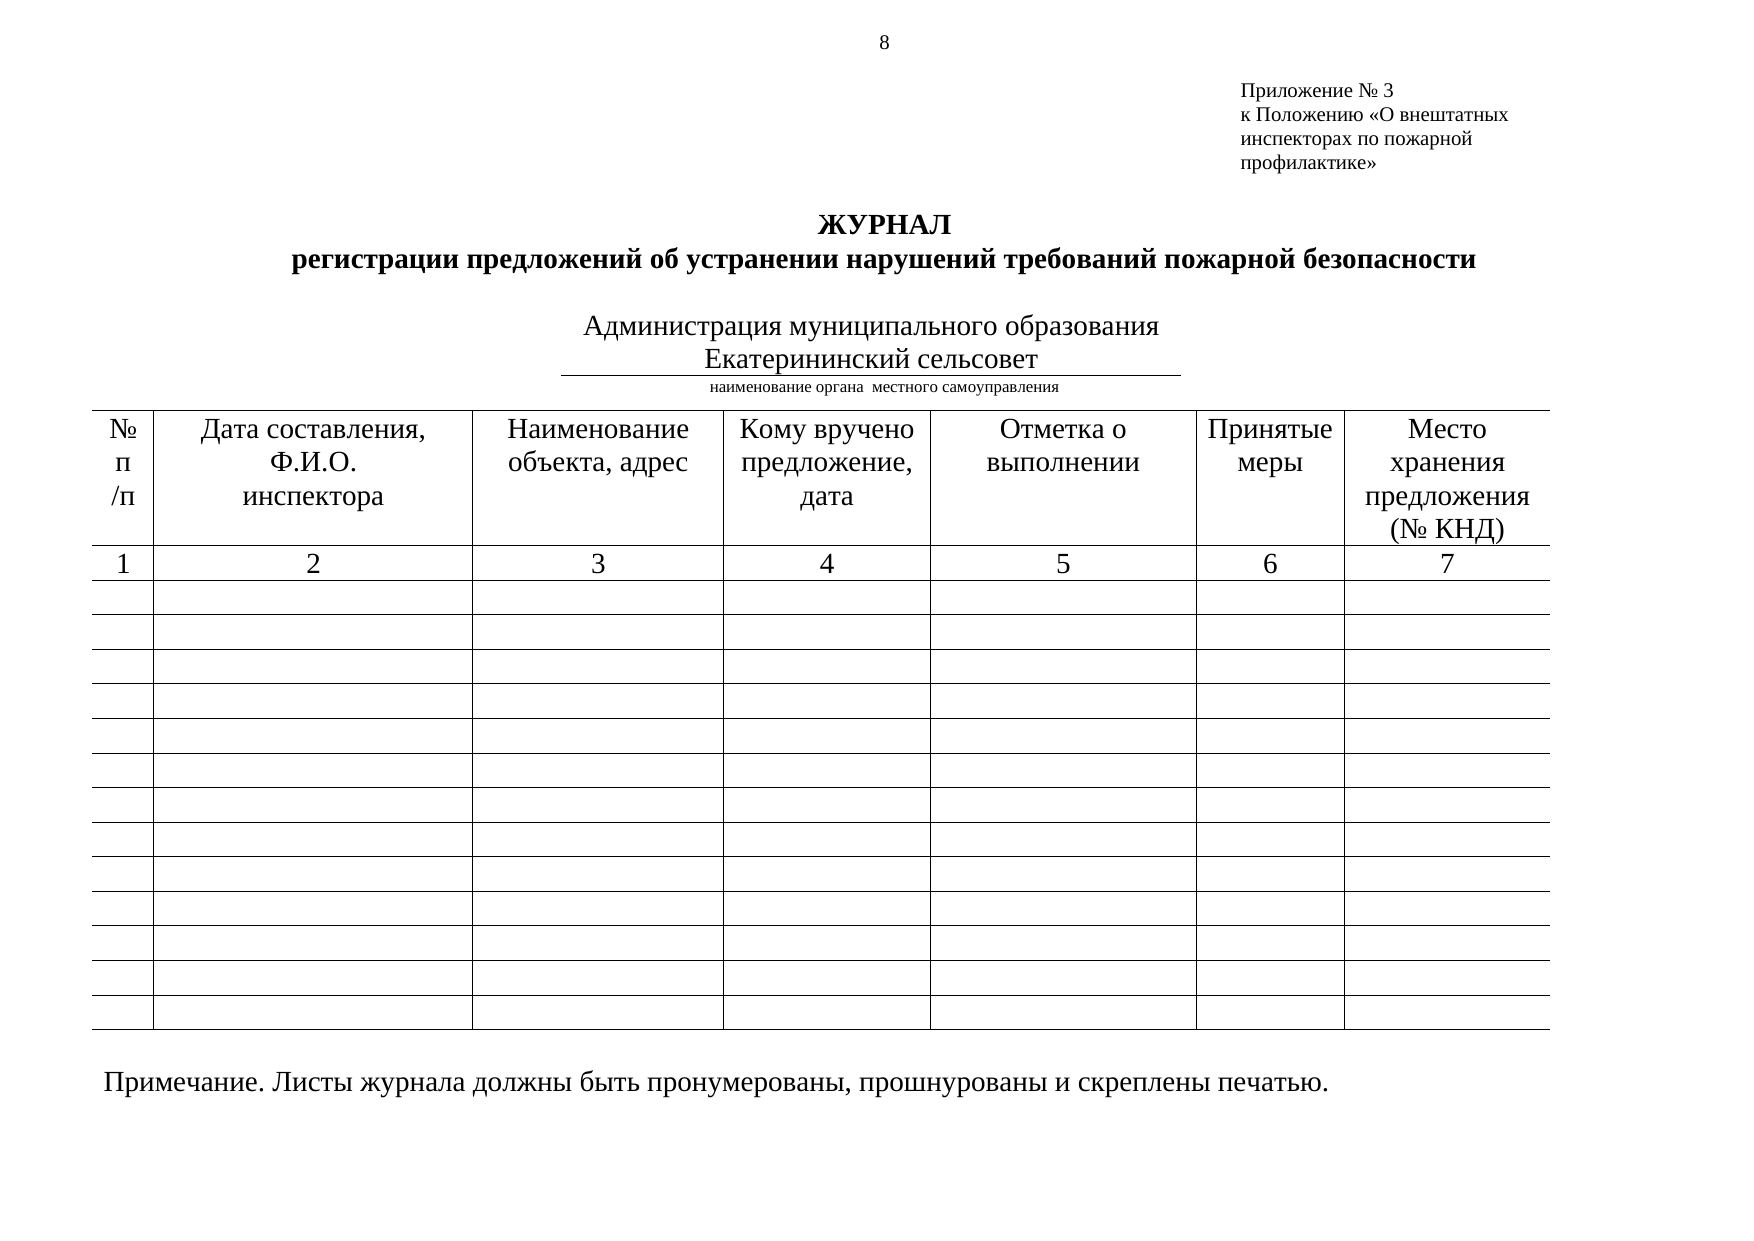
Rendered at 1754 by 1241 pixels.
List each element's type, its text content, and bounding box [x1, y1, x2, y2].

table_cell [724, 719, 930, 752]
text Приложение № 3 [103, 78, 1665, 102]
table_cell [724, 754, 930, 787]
table_header Место хранения предложения (№ КНД) [1345, 411, 1550, 545]
table_cell [1197, 892, 1344, 925]
table_cell [92, 754, 153, 787]
table_cell [724, 581, 930, 614]
table_cell [1197, 719, 1344, 752]
table_cell [154, 650, 472, 683]
text к Положению «О внештатных [103, 102, 1665, 126]
table_cell [154, 615, 472, 649]
table_cell [154, 581, 472, 614]
table_cell [1345, 615, 1550, 649]
table_cell [1197, 961, 1344, 994]
table_cell 3 [473, 546, 723, 579]
table_cell [1197, 581, 1344, 614]
table_cell [931, 857, 1196, 891]
table_cell 6 [1197, 546, 1344, 579]
table_cell [154, 754, 472, 787]
table_cell [1345, 650, 1550, 683]
table_cell [473, 754, 723, 787]
table_header Принятые меры [1197, 411, 1344, 545]
text ЖУРНАЛ [103, 207, 1665, 241]
table_cell [473, 926, 723, 960]
table_cell [92, 684, 153, 718]
table_cell [931, 615, 1196, 649]
table_cell [931, 719, 1196, 752]
text Примечание. Листы журнала должны быть пронумерованы, прошнурованы и скреплены печатью. [103, 1064, 1665, 1097]
table_cell [92, 961, 153, 994]
table_cell [1345, 754, 1550, 787]
table_cell [931, 650, 1196, 683]
table_cell [1197, 788, 1344, 822]
table_cell [1197, 823, 1344, 856]
table_cell 1 [92, 546, 153, 579]
table_cell [1197, 857, 1344, 891]
table_cell [1345, 719, 1550, 752]
table_cell [1345, 926, 1550, 960]
table_cell [724, 615, 930, 649]
table_cell [473, 892, 723, 925]
table_cell [92, 719, 153, 752]
table_cell [1197, 650, 1344, 683]
table_cell [1197, 684, 1344, 718]
table_cell [154, 961, 472, 994]
table_cell [724, 926, 930, 960]
table_cell [724, 788, 930, 822]
table_cell [931, 823, 1196, 856]
table_cell [473, 961, 723, 994]
table_header Дата составления, Ф.И.О. инспектора [154, 411, 472, 545]
table_cell [724, 857, 930, 891]
table_cell [92, 823, 153, 856]
table_cell [1345, 892, 1550, 925]
table_cell [724, 823, 930, 856]
table_cell [1197, 926, 1344, 960]
table_cell [154, 857, 472, 891]
table_cell [724, 650, 930, 683]
table_cell [1345, 857, 1550, 891]
table_cell [1345, 684, 1550, 718]
text профилактике» [103, 150, 1665, 174]
table_cell [473, 650, 723, 683]
table_cell [931, 892, 1196, 925]
table_header Кому вручено предложение, дата [724, 411, 930, 545]
table_cell [92, 926, 153, 960]
table_cell [931, 788, 1196, 822]
table_cell [1345, 961, 1550, 994]
table_cell [154, 823, 472, 856]
table_cell [92, 788, 153, 822]
table_cell [931, 961, 1196, 994]
table_cell [931, 684, 1196, 718]
table_cell 2 [154, 546, 472, 579]
table_cell [473, 857, 723, 891]
table_cell [1345, 823, 1550, 856]
table_cell [931, 996, 1196, 1029]
table_cell [92, 996, 153, 1029]
table_header Администрация муниципального образования Екатерининский сельсовет [561, 308, 1181, 375]
table_cell 5 [931, 546, 1196, 579]
text регистрации предложений об устранении нарушений требований пожарной безопасности [103, 241, 1665, 274]
table_cell [473, 996, 723, 1029]
table_cell [473, 788, 723, 822]
table_cell [473, 719, 723, 752]
table_cell [154, 996, 472, 1029]
table_cell [154, 892, 472, 925]
table_cell [1197, 996, 1344, 1029]
table_cell [724, 961, 930, 994]
table_cell [1345, 581, 1550, 614]
table_cell [92, 615, 153, 649]
table_cell [1197, 615, 1344, 649]
text наименование органа местного самоуправления [103, 376, 1665, 410]
table_cell [92, 857, 153, 891]
table_cell [931, 581, 1196, 614]
table_header Отметка о выполнении [931, 411, 1196, 545]
table_cell [92, 650, 153, 683]
table_cell [473, 823, 723, 856]
table_cell [154, 788, 472, 822]
table_cell [1197, 754, 1344, 787]
table_cell [154, 684, 472, 718]
table_cell [1345, 788, 1550, 822]
table_cell [724, 892, 930, 925]
table_cell [154, 719, 472, 752]
table_cell [473, 581, 723, 614]
table_cell 7 [1345, 546, 1550, 579]
table_cell [724, 684, 930, 718]
table_cell [724, 996, 930, 1029]
table_cell [154, 926, 472, 960]
table_cell 4 [724, 546, 930, 579]
table_cell [473, 615, 723, 649]
table_cell [473, 684, 723, 718]
table_cell [1345, 996, 1550, 1029]
table_cell [92, 581, 153, 614]
table_cell [931, 926, 1196, 960]
table_cell [92, 892, 153, 925]
table_header Наименование объекта, адрес [473, 411, 723, 545]
table_cell [931, 754, 1196, 787]
text инспекторах по пожарной [103, 126, 1665, 150]
table_header № п/п [92, 411, 153, 545]
